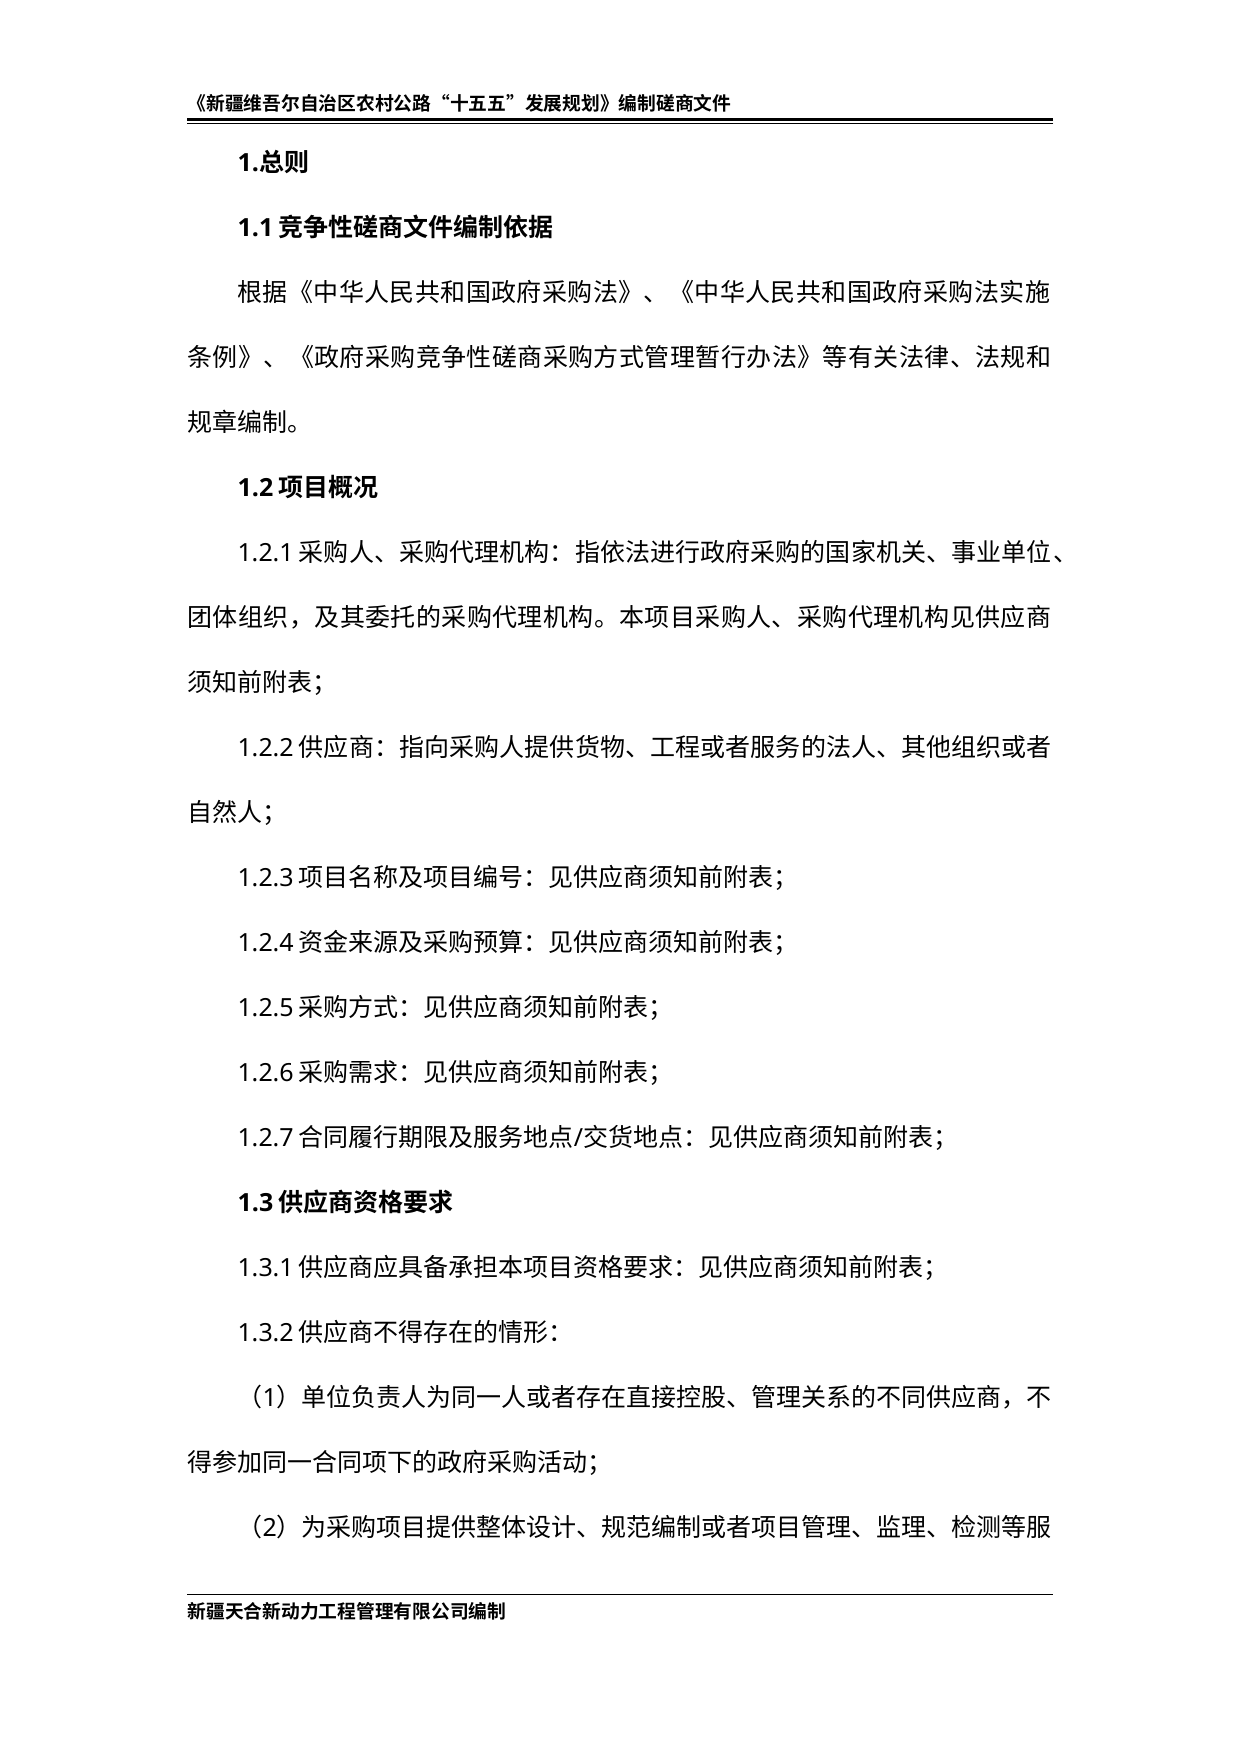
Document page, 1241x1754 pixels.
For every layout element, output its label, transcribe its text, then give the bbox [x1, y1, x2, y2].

text 1.2.7合同履行期限及服务地点/交货地点：见供应商须知前附表； [187, 1103, 1053, 1168]
text 1.3.1供应商应具备承担本项目资格要求：见供应商须知前附表； [187, 1233, 1053, 1298]
text 1.3.2供应商不得存在的情形： [187, 1298, 1053, 1363]
text 1.2.4资金来源及采购预算：见供应商须知前附表； [187, 908, 1053, 973]
text 1.2.2供应商：指向采购人提供货物、工程或者服务的法人、其他组织或者自然人； [187, 713, 1053, 843]
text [187, 1493, 1053, 1558]
text 1.2.1采购人、采购代理机构：指依法进行政府采购的国家机关、事业单位、团体组织，及其委托的采购代理机构。本项目采购人、采购代理机构见供应商须知前附表； [187, 518, 1053, 713]
text 1.2.6采购需求：见供应商须知前附表； [187, 1038, 1053, 1103]
text 1.总则 [187, 128, 1053, 193]
text 1.2.5采购方式：见供应商须知前附表； [187, 973, 1053, 1038]
text （1）单位负责人为同一人或者存在直接控股、管理关系的不同供应商，不得参加同一合同项下的政府采购活动； [187, 1363, 1053, 1493]
text 1.1竞争性磋商文件编制依据 [187, 193, 1053, 258]
text 1.2.3项目名称及项目编号：见供应商须知前附表； [187, 843, 1053, 908]
text 1.2项目概况 [187, 453, 1053, 518]
text 1.3供应商资格要求 [187, 1168, 1053, 1233]
text 根据《中华人民共和国政府采购法》、《中华人民共和国政府采购法实施条例》、《政府采购竞争性磋商采购方式管理暂行办法》等有关法律、法规和规章编制。 [187, 258, 1053, 453]
